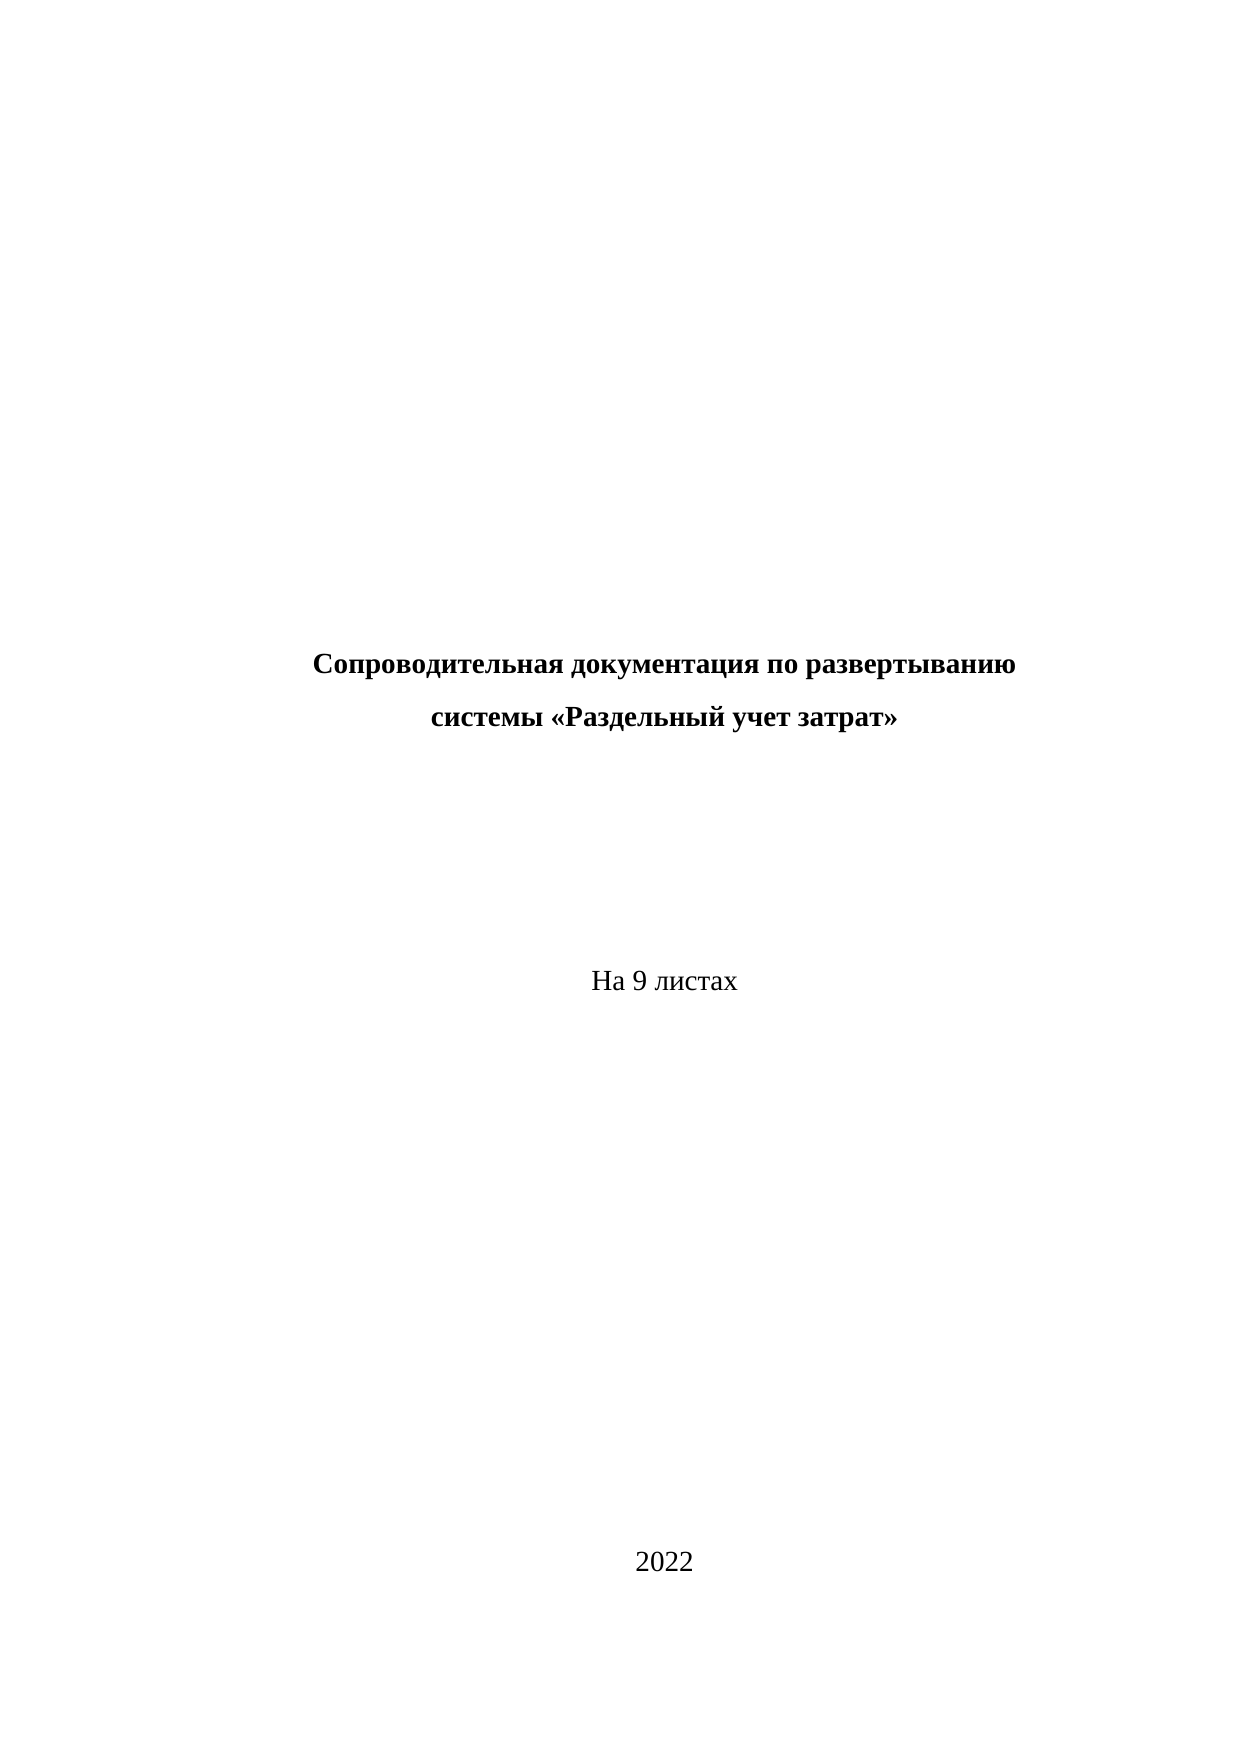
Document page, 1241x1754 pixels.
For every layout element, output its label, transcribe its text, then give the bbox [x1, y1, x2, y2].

text Сопроводительная документация по развертыванию [177, 646, 1152, 680]
text На 9 листах [177, 963, 1152, 997]
text системы «Раздельный учет затрат» [177, 699, 1152, 733]
text 2022 [177, 1544, 1152, 1578]
